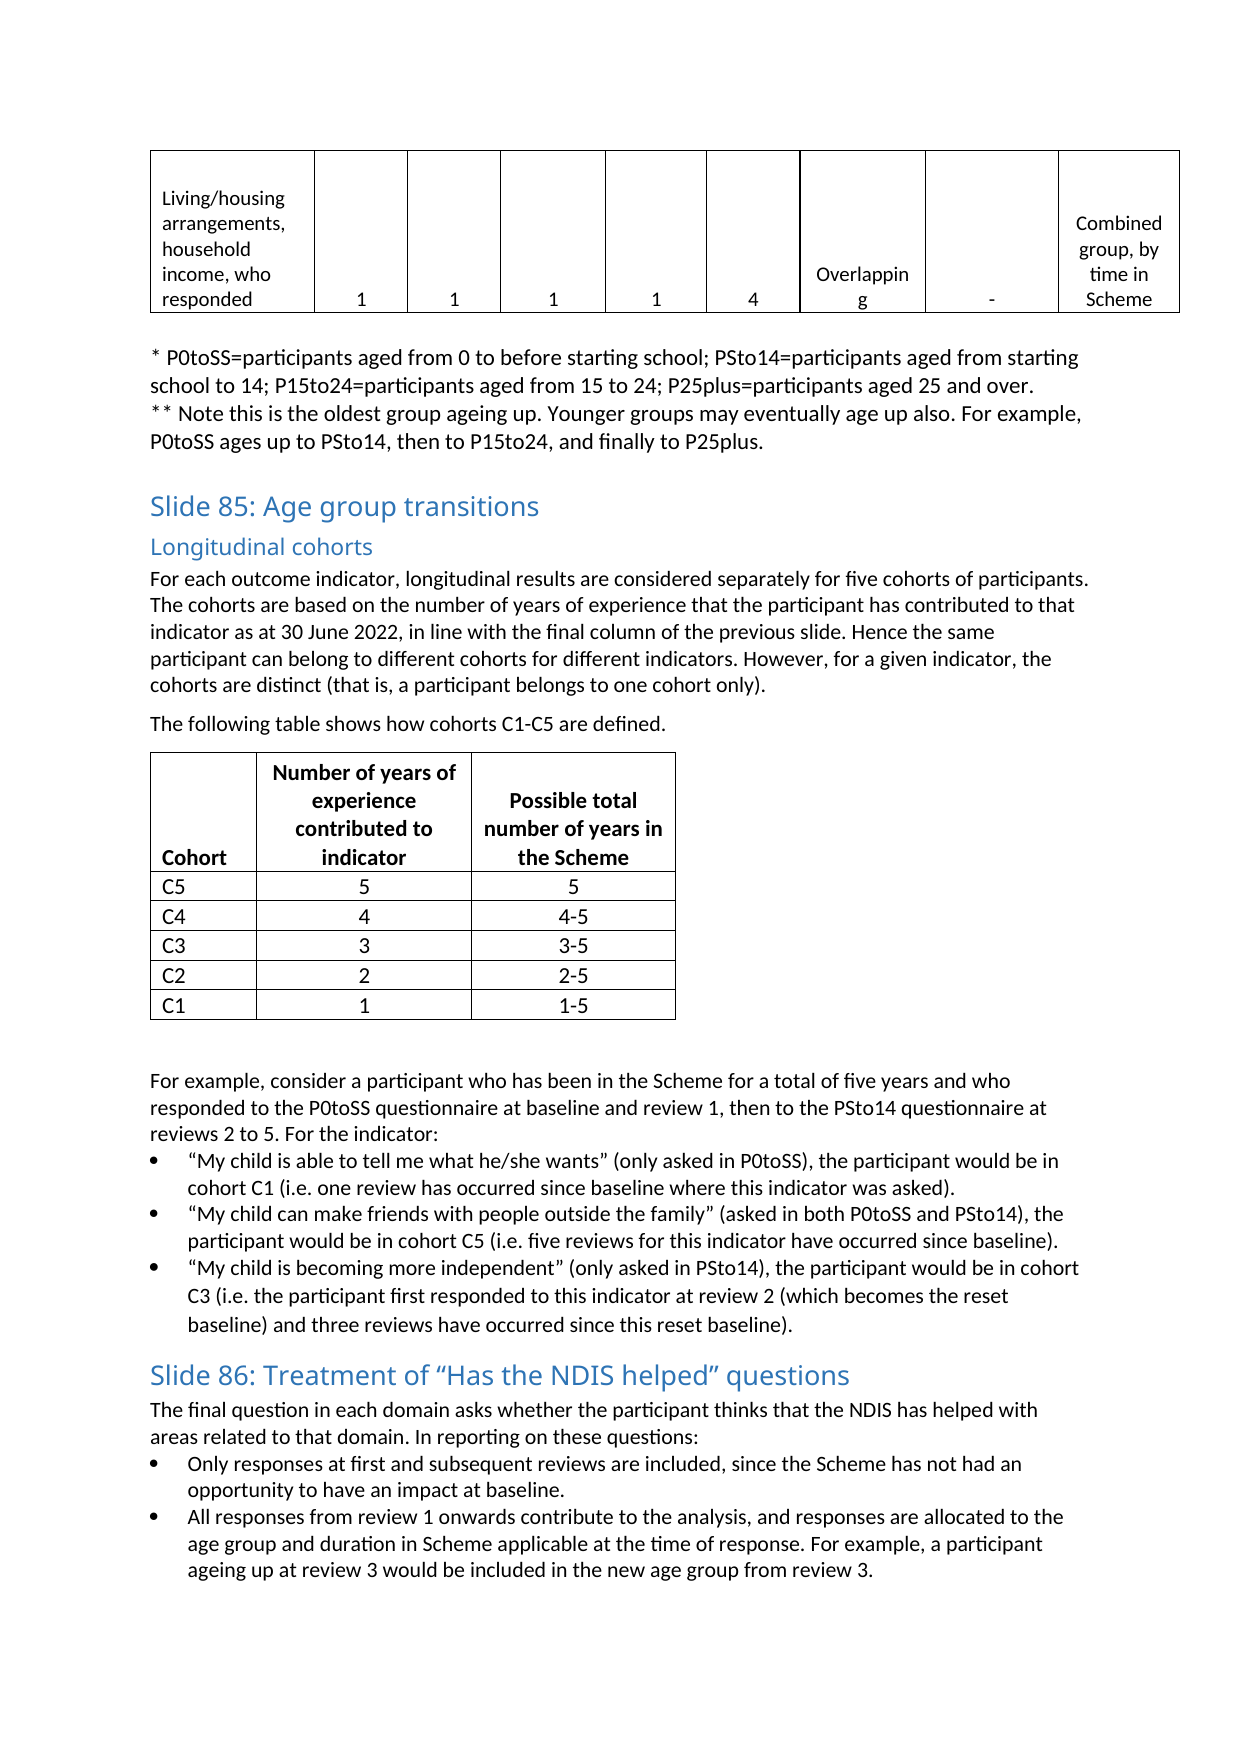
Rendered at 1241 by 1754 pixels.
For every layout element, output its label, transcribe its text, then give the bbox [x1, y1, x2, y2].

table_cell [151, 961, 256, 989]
text For each outcome indicator, longitudinal results are considered separately for five cohorts of participants. The cohorts are based on the number of years of experience that the participant has contributed to that indicator as at 30 June 2022, in line with the final column of the previous slide. Hence the same participant can belong to different cohorts for different indicators. However, for a given indicator, the cohorts are distinct (that is, a participant belongs to one cohort only). [150, 565, 1090, 698]
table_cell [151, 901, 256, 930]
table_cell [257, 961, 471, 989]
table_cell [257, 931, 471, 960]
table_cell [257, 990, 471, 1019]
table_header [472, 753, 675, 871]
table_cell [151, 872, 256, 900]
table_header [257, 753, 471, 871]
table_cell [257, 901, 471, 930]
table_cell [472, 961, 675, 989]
text The following table shows how cohorts C1-C5 are defined. [150, 711, 1090, 737]
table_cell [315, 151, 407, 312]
text * P0toSS=participants aged from 0 to before starting school; PSto14=participants aged from starting school to 14; P15to24=participants aged from 15 to 24; P25plus=participants aged 25 and over. [150, 343, 1090, 399]
text ** Note this is the oldest group ageing up. Younger groups may eventually age up also. For example, P0toSS ages up to PSto14, then to P15to24, and finally to P25plus. [150, 399, 1090, 455]
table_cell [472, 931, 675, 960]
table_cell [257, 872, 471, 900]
list Only responses at first and subsequent reviews are included, since the Scheme has not had an opportunity to have an impact at baseline. [150, 1450, 1090, 1503]
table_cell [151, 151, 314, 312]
text The final question in each domain asks whether the participant thinks that the NDIS has helped with areas related to that domain. In reporting on these questions: [150, 1396, 1090, 1450]
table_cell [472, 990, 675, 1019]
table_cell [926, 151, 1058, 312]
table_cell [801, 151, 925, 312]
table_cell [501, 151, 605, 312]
list “My child can make friends with people outside the family” (asked in both P0toSS and PSto14), the participant would be in cohort C5 (i.e. five reviews for this indicator have occurred since baseline). [150, 1200, 1090, 1254]
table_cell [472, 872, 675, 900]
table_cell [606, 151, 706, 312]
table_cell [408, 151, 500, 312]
subtitle Longitudinal cohorts [150, 531, 1090, 562]
text For example, consider a participant who has been in the Scheme for a total of five years and who responded to the P0toSS questionnaire at baseline and review 1, then to the PSto14 questionnaire at reviews 2 to 5. For the indicator: [150, 1067, 1090, 1147]
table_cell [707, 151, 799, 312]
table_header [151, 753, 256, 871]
subtitle Slide 86: Treatment of “Has the NDIS helped” questions [150, 1357, 1090, 1393]
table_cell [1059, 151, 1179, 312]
list “My child is able to tell me what he/she wants” (only asked in P0toSS), the participant would be in cohort C1 (i.e. one review has occurred since baseline where this indicator was asked). [150, 1147, 1090, 1200]
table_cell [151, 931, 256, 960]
list “My child is becoming more independent” (only asked in PSto14), the participant would be in cohort C3 (i.e. the participant first responded to this indicator at review 2 (which becomes the reset baseline) and three reviews have occurred since this reset baseline). [150, 1254, 1090, 1338]
subtitle Slide 85: Age group transitions [150, 487, 1090, 524]
list All responses from review 1 onwards contribute to the analysis, and responses are allocated to the age group and duration in Scheme applicable at the time of response. For example, a participant ageing up at review 3 would be included in the new age group from review 3. [150, 1503, 1090, 1583]
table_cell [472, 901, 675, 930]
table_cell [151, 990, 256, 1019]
